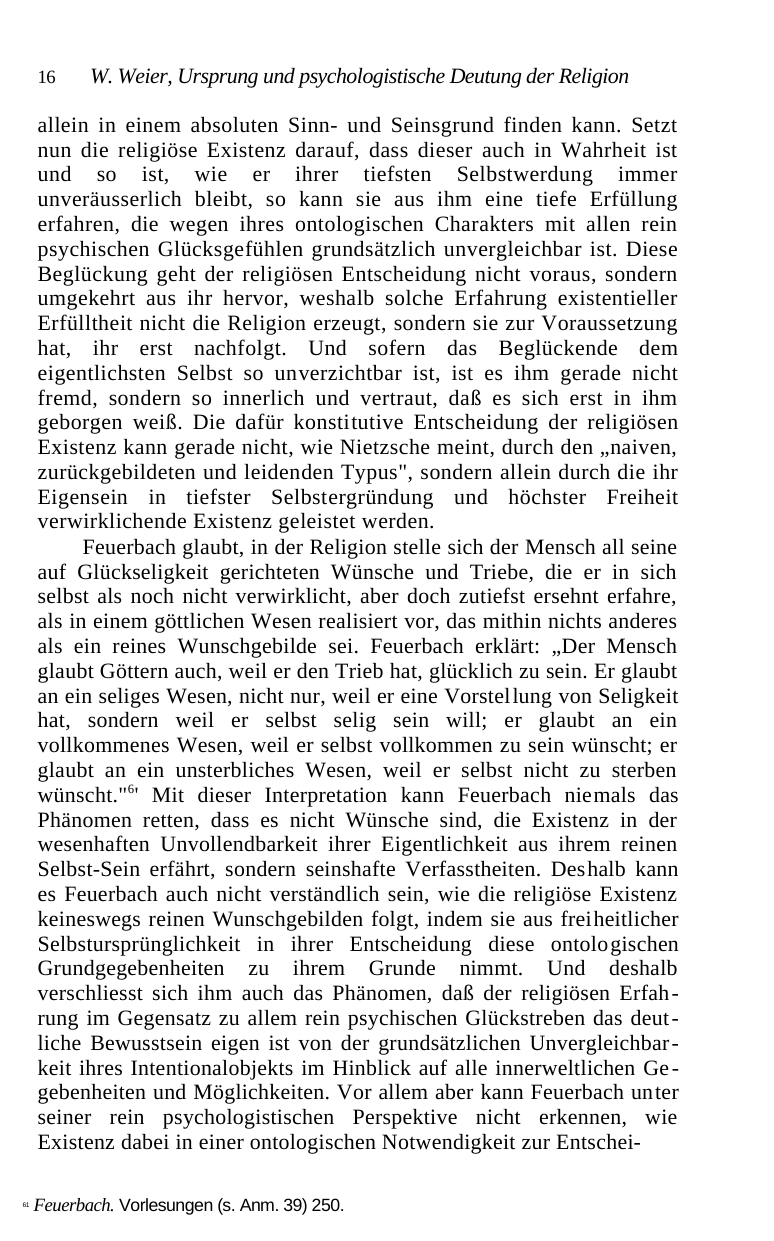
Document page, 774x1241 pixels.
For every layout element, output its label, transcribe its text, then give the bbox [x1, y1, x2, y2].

text Feuerbach glaubt, in der Religion stelle sich der Mensch all seine auf Glückseligkeit gerichteten Wünsche und Triebe, die er in sich selbst als noch nicht verwirklicht, aber doch zutiefst ersehnt erfahre, als in einem göttlichen Wesen realisiert vor, das mithin nichts anderes als ein reines Wunschgebilde sei. Feuerbach erklärt: „Der Mensch glaubt Göttern auch, weil er den Trieb hat, glücklich zu sein. Er glaubt an ein seliges Wesen, nicht nur, weil er eine Vorstellung von Seligkeit hat, sondern weil er selbst selig sein will; er glaubt an ein vollkommenes Wesen, weil er selbst vollkommen zu sein wünscht; er glaubt an ein unsterbliches Wesen, weil er selbst nicht zu sterben wünscht."6' Mit dieser Interpretation kann Feuerbach niemals das Phänomen retten, dass es nicht Wünsche sind, die Existenz in der wesenhaften Unvollendbarkeit ihrer Eigentlichkeit aus ihrem reinen Selbst-Sein erfährt, sondern seinshafte Verfasstheiten. Deshalb kann es Feuerbach auch nicht verständlich sein, wie die religiöse Existenz keineswegs reinen Wunschgebilden folgt, indem sie aus freiheitlicher Selbstursprünglichkeit in ihrer Entscheidung diese ontologischen Grundgegebenheiten zu ihrem Grunde nimmt. Und deshalb verschliesst sich ihm auch das Phänomen, daß der religiösen Erfahrung im Gegensatz zu allem rein psychischen Glückstreben das deutliche Bewusstsein eigen ist von der grundsätzlichen Unvergleichbarkeit ihres Intentionalobjekts im Hinblick auf alle innerweltlichen Gegebenheiten und Möglichkeiten. Vor allem aber kann Feuerbach unter seiner rein psychologistischen Perspektive nicht erkennen, wie Existenz dabei in einer ontologischen Notwendigkeit zur Entschei- [37, 534, 679, 1154]
text 61 Feuerbach. Vorlesungen (s. Anm. 39) 250. [22, 1195, 679, 1216]
text allein in einem absoluten Sinn- und Seinsgrund finden kann. Setzt nun die religiöse Existenz darauf, dass dieser auch in Wahrheit ist und so ist, wie er ihrer tiefsten Selbstwerdung immer unveräusserlich bleibt, so kann sie aus ihm eine tiefe Erfüllung erfahren, die wegen ihres ontologischen Charakters mit allen rein psychischen Glücksgefühlen grundsätzlich unvergleichbar ist. Diese Beglückung geht der religiösen Entscheidung nicht voraus, sondern umgekehrt aus ihr hervor, weshalb solche Erfahrung existentieller Erfülltheit nicht die Religion erzeugt, sondern sie zur Voraussetzung hat, ihr erst nachfolgt. Und sofern das Beglückende dem eigentlichsten Selbst so unverzichtbar ist, ist es ihm gerade nicht fremd, sondern so innerlich und vertraut, daß es sich erst in ihm geborgen weiß. Die dafür konstitutive Entscheidung der religiösen Existenz kann gerade nicht, wie Nietzsche meint, durch den „naiven, zurückgebildeten und leidenden Typus", sondern allein durch die ihr Eigensein in tiefster Selbstergründung und höchster Freiheit verwirklichende Existenz geleistet werden. [37, 112, 679, 534]
